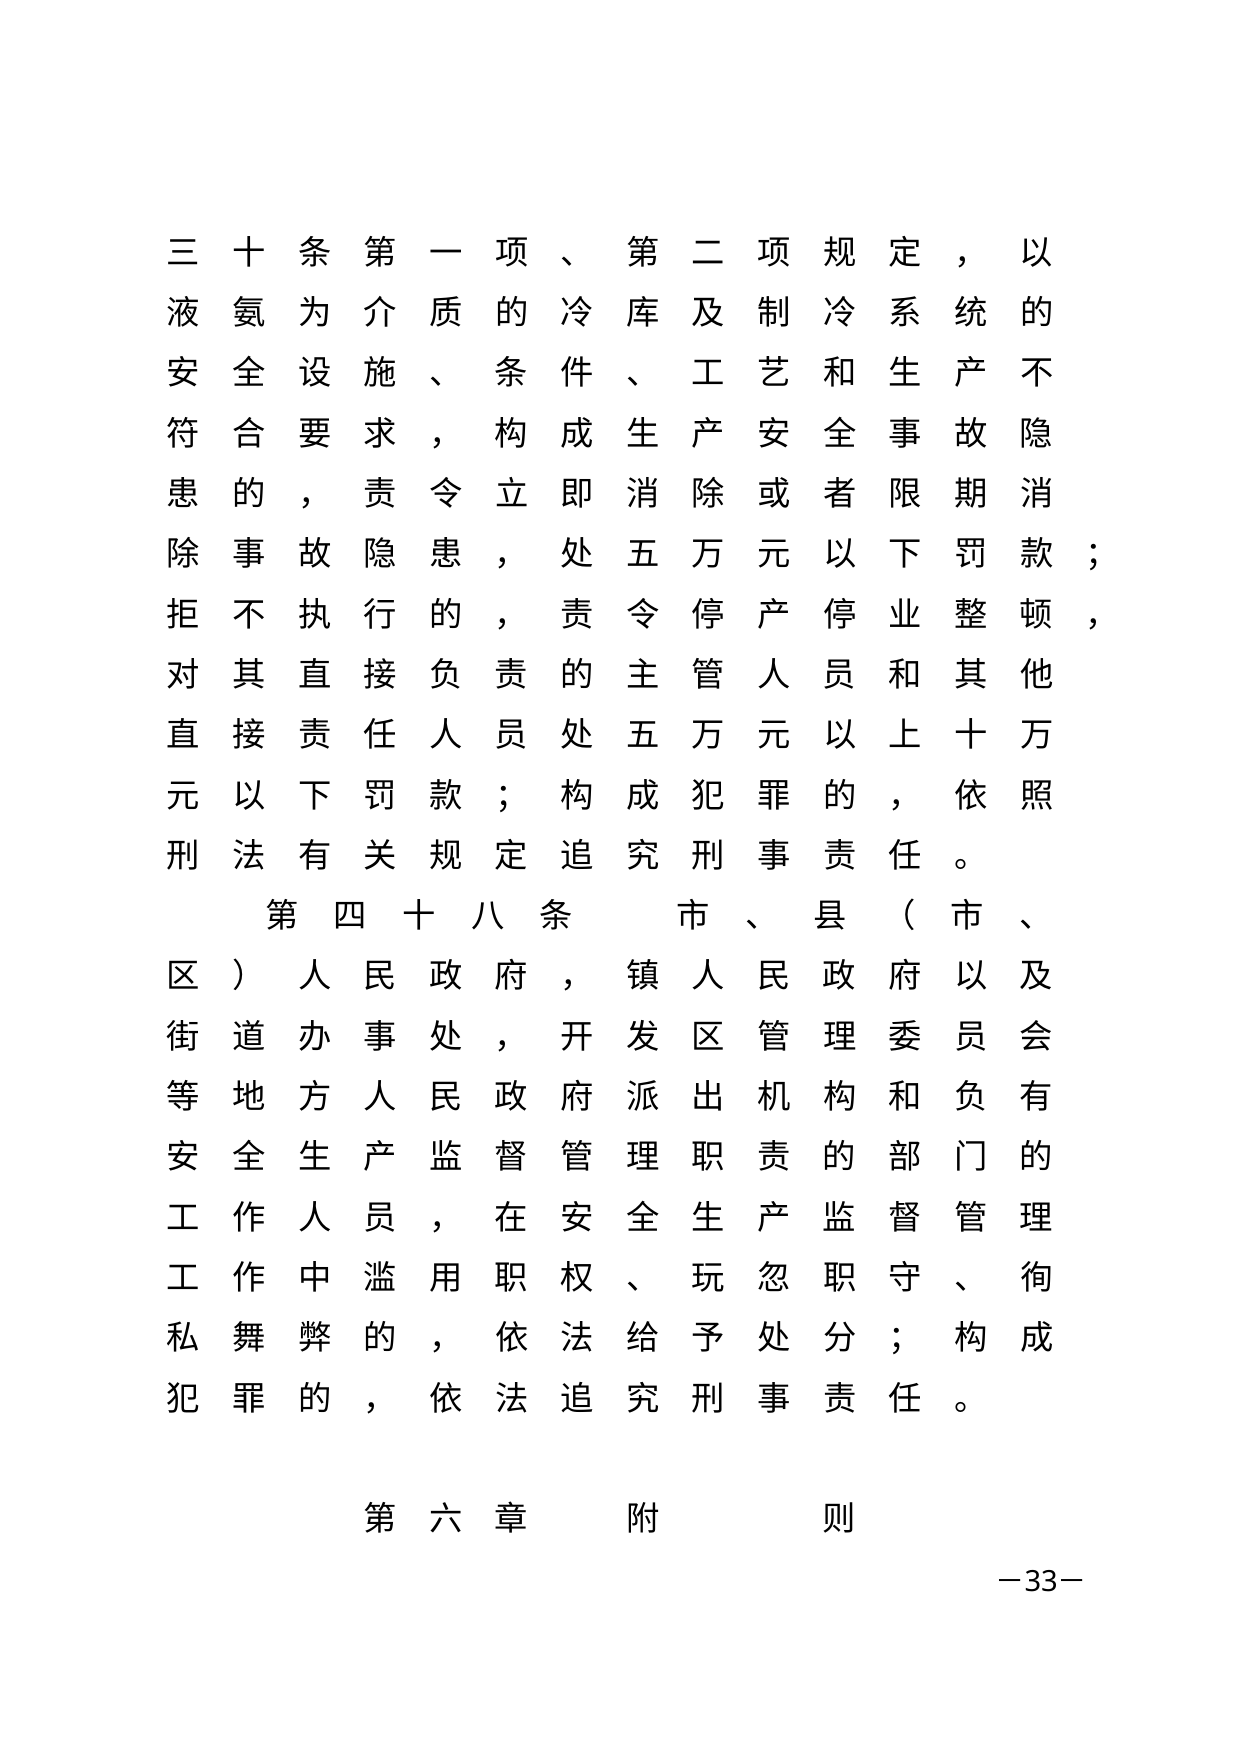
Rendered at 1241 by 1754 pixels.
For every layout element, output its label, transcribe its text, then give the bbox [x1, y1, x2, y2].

text 第四十八条 市、县（市、区）人民政府，镇人民政府以及街道办事处，开发区管理委员会等地方人民政府派出机构和负有安全生产监督管理职责的部门的工作人员，在安全生产监督管理工作中滥用职权、玩忽职守、徇私舞弊的，依法给予处分；构成犯罪的，依法追究刑事责任。 [167, 883, 1085, 1426]
text 第六章 附 则 [167, 1486, 1085, 1546]
